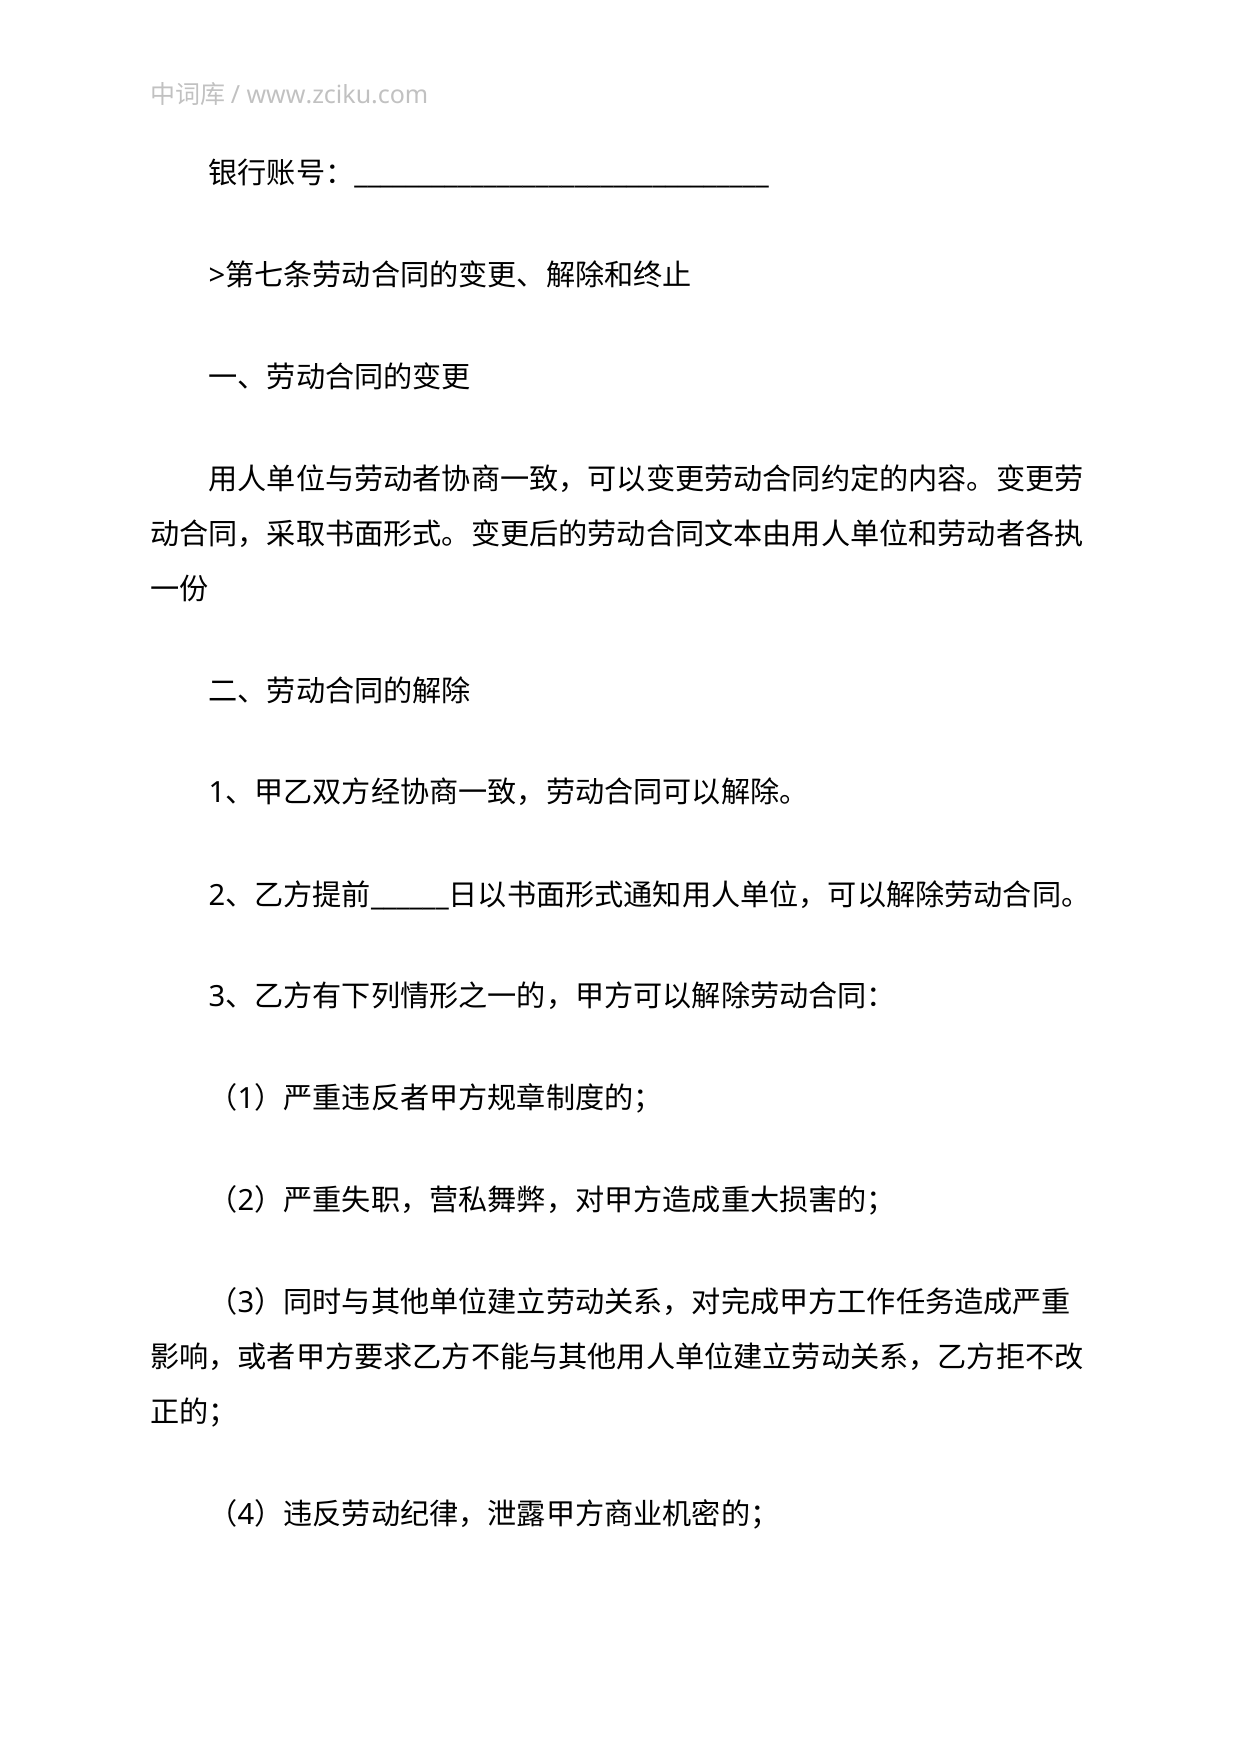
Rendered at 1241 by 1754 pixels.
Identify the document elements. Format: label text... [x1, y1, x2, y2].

text （2）严重失职，营私舞弊，对甲方造成重大损害的； [150, 1177, 1090, 1219]
text 银行账号：________________________________ [150, 150, 1090, 192]
text >第七条劳动合同的变更、解除和终止 [150, 252, 1090, 294]
text （4）违反劳动纪律，泄露甲方商业机密的； [150, 1491, 1090, 1533]
text （1）严重违反者甲方规章制度的； [150, 1075, 1090, 1117]
text 3、乙方有下列情形之一的，甲方可以解除劳动合同： [150, 973, 1090, 1015]
text 1、甲乙双方经协商一致，劳动合同可以解除。 [150, 769, 1090, 811]
text （3）同时与其他单位建立劳动关系，对完成甲方工作任务造成严重影响，或者甲方要求乙方不能与其他用人单位建立劳动关系，乙方拒不改正的； [150, 1279, 1090, 1431]
text 二、劳动合同的解除 [150, 667, 1090, 709]
text 一、劳动合同的变更 [150, 354, 1090, 396]
text 用人单位与劳动者协商一致，可以变更劳动合同约定的内容。变更劳动合同，采取书面形式。变更后的劳动合同文本由用人单位和劳动者各执一份 [150, 456, 1090, 608]
text 2、乙方提前______日以书面形式通知用人单位，可以解除劳动合同。 [150, 871, 1090, 913]
